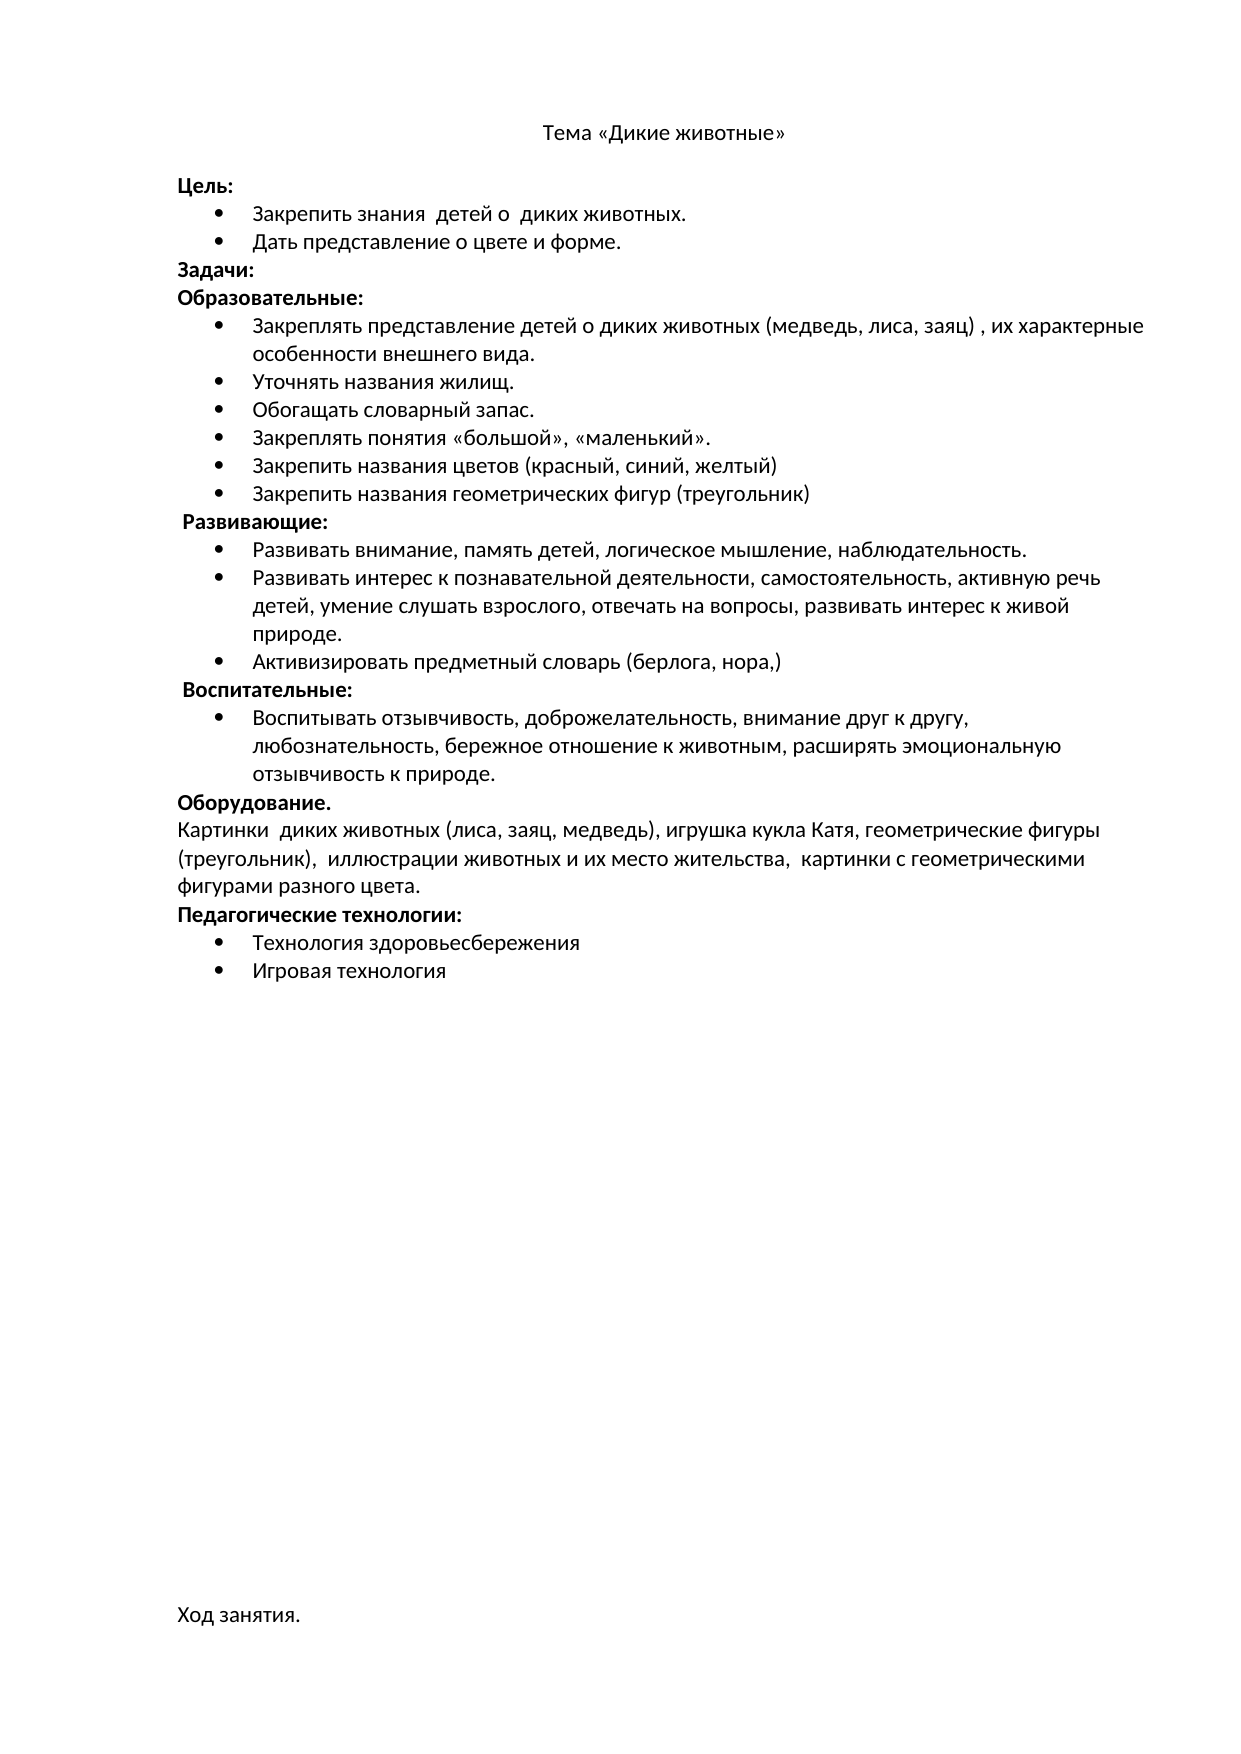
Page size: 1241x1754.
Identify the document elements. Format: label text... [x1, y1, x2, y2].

list Закрепить названия геометрических фигур (треугольник) [215, 479, 1152, 507]
list Технология здоровьесбережения [215, 928, 1152, 956]
list Игровая технология [215, 956, 1152, 984]
list Обогащать словарный запас. [215, 395, 1152, 423]
text Педагогические технологии: [177, 900, 1152, 928]
text Картинки диких животных (лиса, заяц, медведь), игрушка кукла Катя, геометрические фигуры (треугольник), иллюстрации животных и их место жительства, картинки с геометрическими фигурами разного цвета. [177, 816, 1152, 900]
text Тема «Дикие животные» [177, 118, 1152, 146]
list Закреплять понятия «большой», «маленький». [215, 423, 1152, 451]
text Ход занятия. [177, 1600, 1152, 1628]
list Активизировать предметный словарь (берлога, нора,) [215, 647, 1152, 676]
list Развивать внимание, память детей, логическое мышление, наблюдательность. [215, 535, 1152, 563]
text Оборудование. [177, 788, 1152, 816]
list Воспитывать отзывчивость, доброжелательность, внимание друг к другу, любознательность, бережное отношение к животным, расширять эмоциональную отзывчивость к природе. [215, 703, 1152, 788]
text Развивающие: [177, 507, 1152, 535]
list Дать представление о цвете и форме. [215, 227, 1152, 255]
text Задачи: [177, 255, 1152, 283]
list Закрепить знания детей о диких животных. [215, 199, 1152, 227]
text Образовательные: [177, 283, 1152, 311]
text Воспитательные: [177, 676, 1152, 703]
list Закрепить названия цветов (красный, синий, желтый) [215, 451, 1152, 479]
list Закреплять представление детей о диких животных (медведь, лиса, заяц) , их характерные особенности внешнего вида. [215, 311, 1152, 367]
list Уточнять названия жилищ. [215, 367, 1152, 395]
text Цель: [177, 171, 1152, 199]
list Развивать интерес к познавательной деятельности, самостоятельность, активную речь детей, умение слушать взрослого, отвечать на вопросы, развивать интерес к живой природе. [215, 563, 1152, 647]
